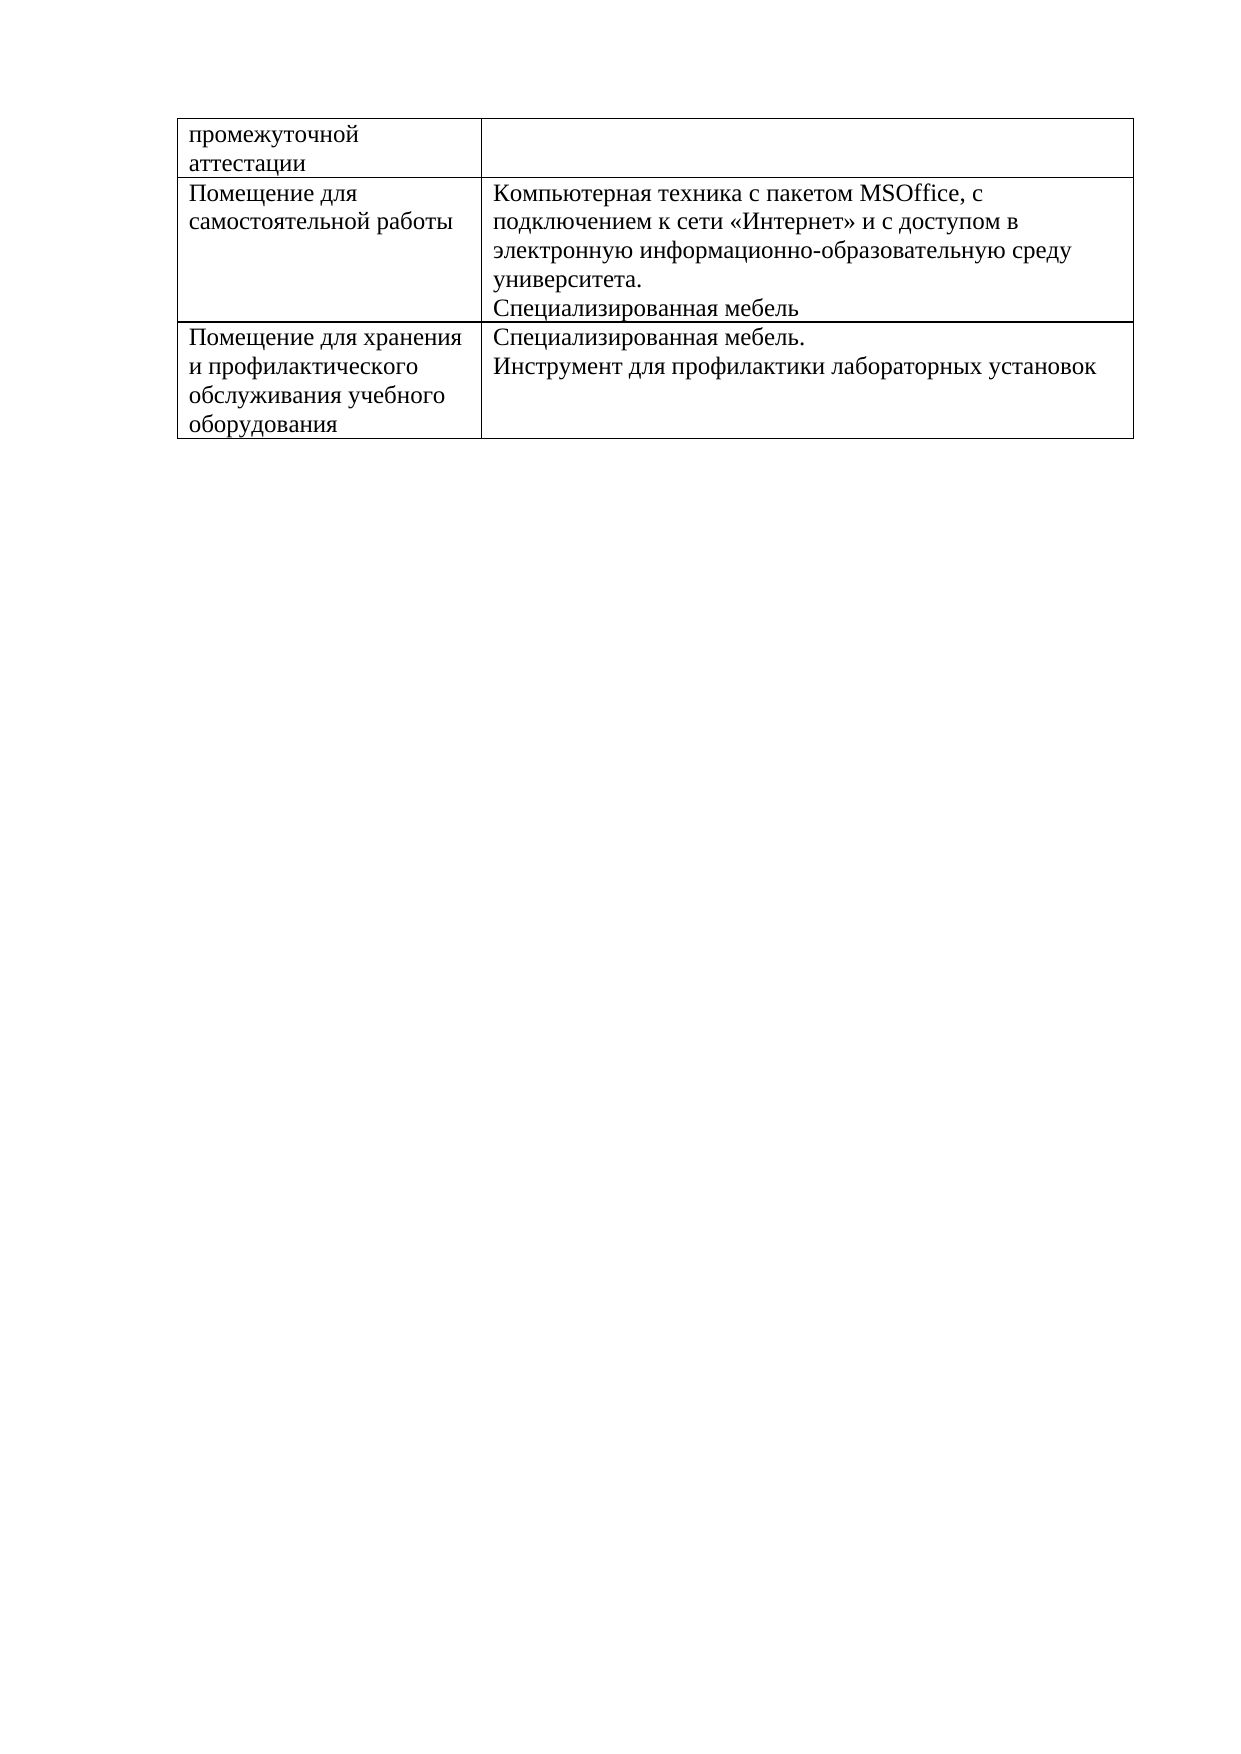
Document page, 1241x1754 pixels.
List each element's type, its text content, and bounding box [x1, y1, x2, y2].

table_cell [482, 119, 1133, 177]
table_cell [178, 119, 481, 177]
table_cell Помещение для самостоятельной работы [178, 178, 481, 321]
table_cell Помещение для хранения и профилактического обслуживания учебного оборудования [178, 323, 481, 437]
table_cell Специализированная мебель. Инструмент для профилактики лабораторных установок [482, 323, 1133, 437]
